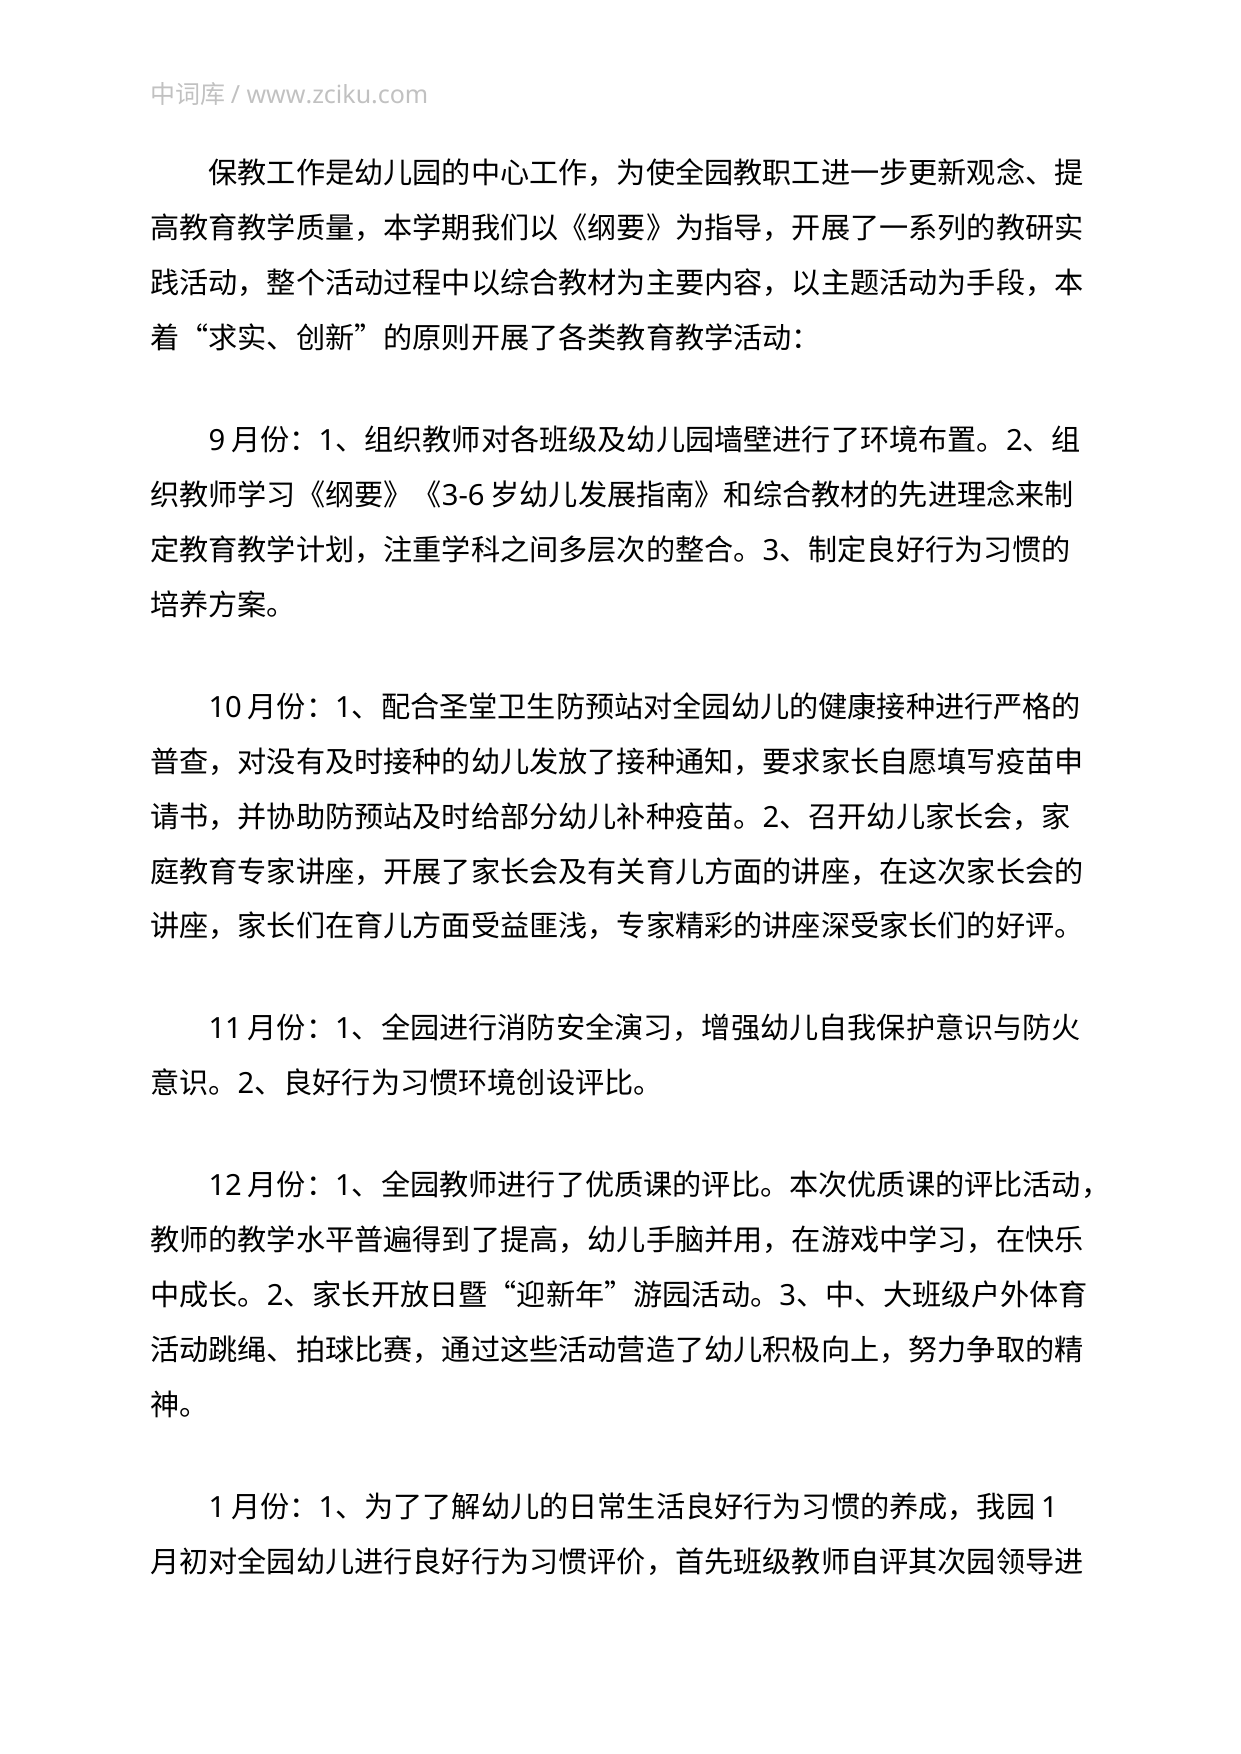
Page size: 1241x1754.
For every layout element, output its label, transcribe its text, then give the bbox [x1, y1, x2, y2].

text 10月份：1、配合圣堂卫生防预站对全园幼儿的健康接种进行严格的普查，对没有及时接种的幼儿发放了接种通知，要求家长自愿填写疫苗申请书，并协助防预站及时给部分幼儿补种疫苗。2、召开幼儿家长会，家庭教育专家讲座，开展了家长会及有关育儿方面的讲座，在这次家长会的讲座，家长们在育儿方面受益匪浅，专家精彩的讲座深受家长们的好评。 [150, 683, 1090, 945]
text 9月份：1、组织教师对各班级及幼儿园墙壁进行了环境布置。2、组织教师学习《纲要》《3-6岁幼儿发展指南》和综合教材的先进理念来制定教育教学计划，注重学科之间多层次的整合。3、制定良好行为习惯的培养方案。 [150, 416, 1090, 624]
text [150, 1483, 1090, 1581]
text 保教工作是幼儿园的中心工作，为使全园教职工进一步更新观念、提高教育教学质量，本学期我们以《纲要》为指导，开展了一系列的教研实践活动，整个活动过程中以综合教材为主要内容，以主题活动为手段，本着“求实、创新”的原则开展了各类教育教学活动： [150, 150, 1090, 357]
text 12月份：1、全园教师进行了优质课的评比。本次优质课的评比活动，教师的教学水平普遍得到了提高，幼儿手脑并用，在游戏中学习，在快乐中成长。2、家长开放日暨“迎新年”游园活动。3、中、大班级户外体育活动跳绳、拍球比赛，通过这些活动营造了幼儿积极向上，努力争取的精神。 [150, 1162, 1090, 1424]
text 11月份：1、全园进行消防安全演习，增强幼儿自我保护意识与防火意识。2、良好行为习惯环境创设评比。 [150, 1005, 1090, 1102]
